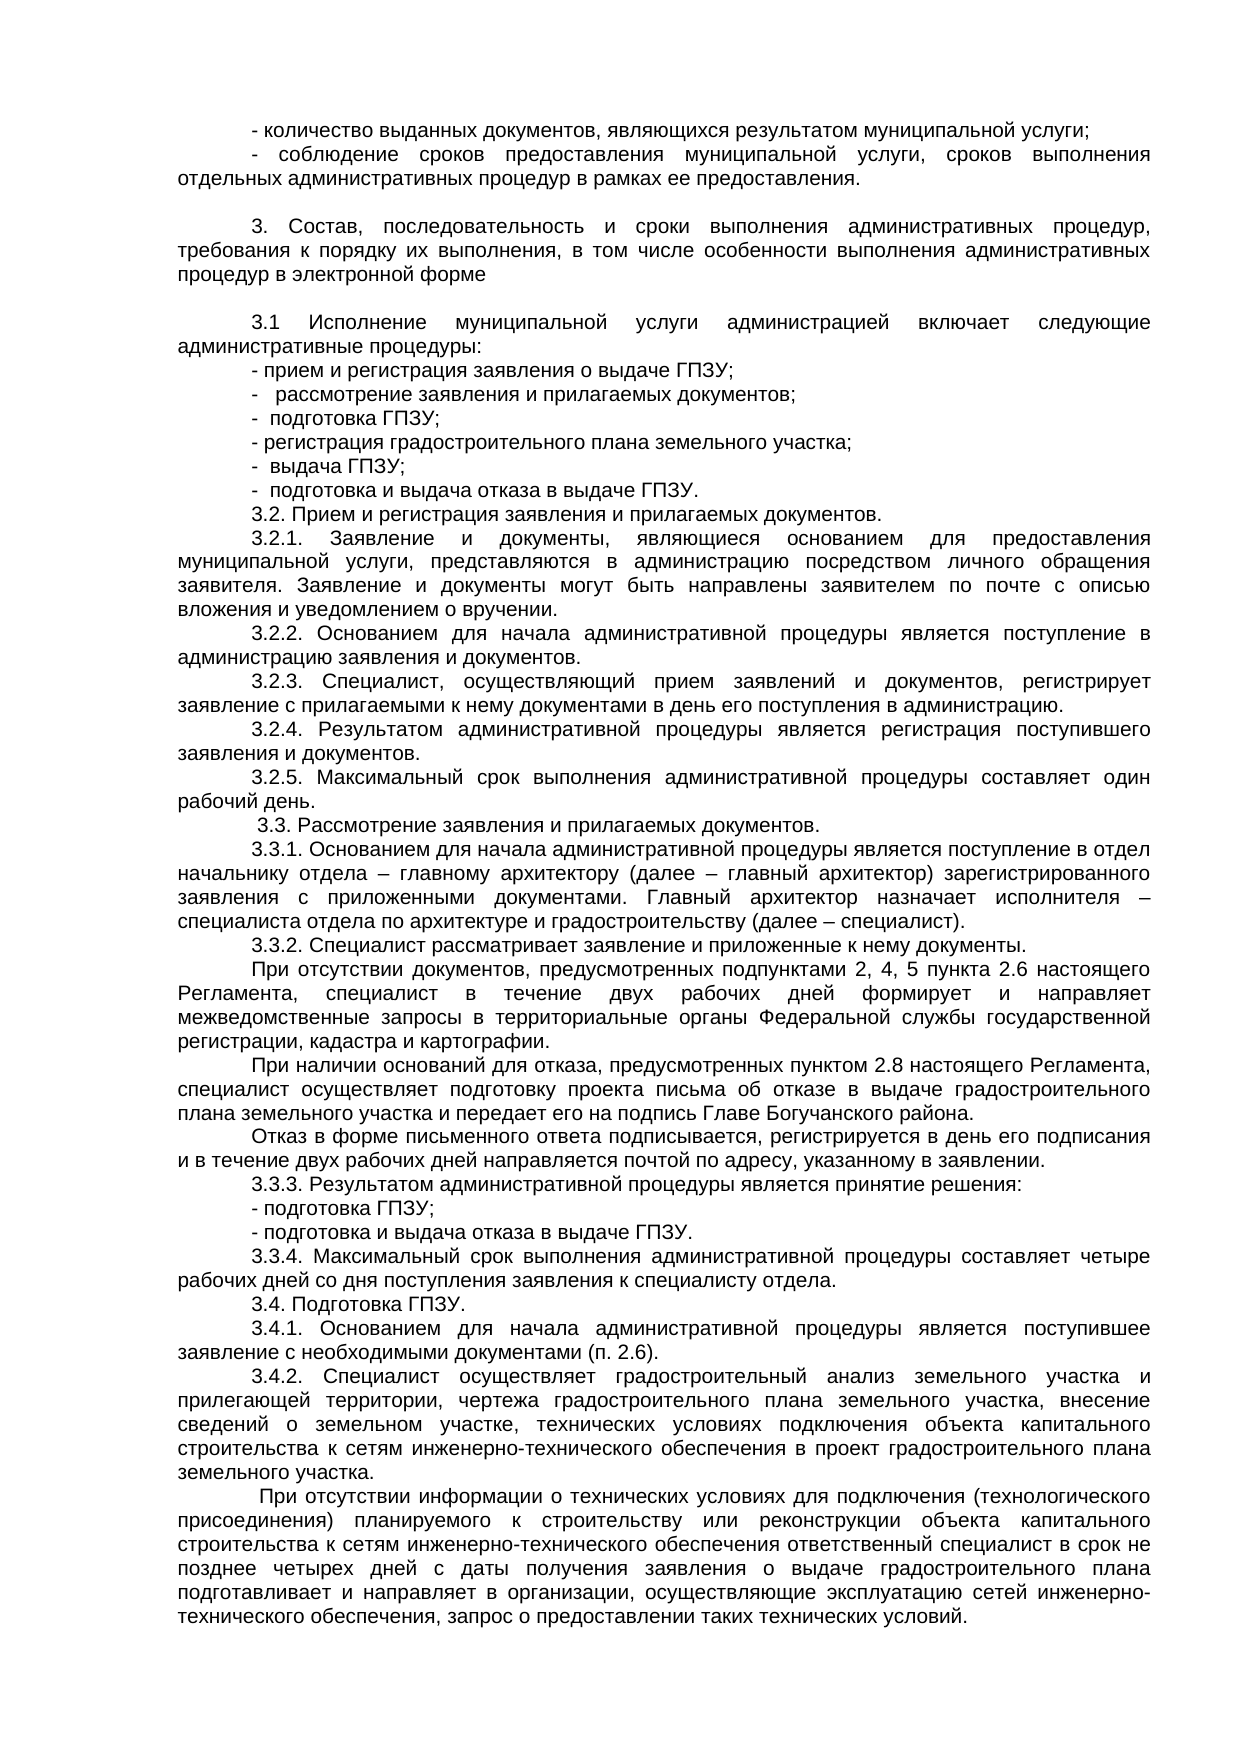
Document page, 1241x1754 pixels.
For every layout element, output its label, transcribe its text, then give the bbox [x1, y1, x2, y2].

text 3.3. Рассмотрение заявления и прилагаемых документов. [177, 813, 1152, 837]
text При отсутствии документов, предусмотренных подпунктами 2, 4, 5 пункта 2.6 настоящего Регламента, специалист в течение двух рабочих дней формирует и направляет межведомственные запросы в территориальные органы Федеральной службы государственной регистрации, кадастра и картографии. [177, 957, 1152, 1052]
text 3.3.2. Специалист рассматривает заявление и приложенные к нему документы. [177, 933, 1152, 957]
text 3.3.4. Максимальный срок выполнения административной процедуры составляет четыре рабочих дней со дня поступления заявления к специалисту отдела. [177, 1244, 1152, 1292]
text 3.1 Исполнение муниципальной услуги администрацией включает следующие административные процедуры: [177, 310, 1152, 358]
text 3.2.2. Основанием для начала административной процедуры является поступление в администрацию заявления и документов. [177, 621, 1152, 669]
text 3.3.1. Основанием для начала административной процедуры является поступление в отдел начальнику отдела – главному архитектору (далее – главный архитектор) зарегистрированного заявления с приложенными документами. Главный архитектор назначает исполнителя – специалиста отдела по архитектуре и градостроительству (далее – специалист). [177, 837, 1152, 933]
text - подготовка и выдача отказа в выдаче ГПЗУ. [177, 477, 1152, 501]
text - рассмотрение заявления и прилагаемых документов; [177, 382, 1152, 406]
text - регистрация градостроительного плана земельного участка; [177, 429, 1152, 453]
text Отказ в форме письменного ответа подписывается, регистрируется в день его подписания и в течение двух рабочих дней направляется почтой по адресу, указанному в заявлении. [177, 1124, 1152, 1172]
text 3. Состав, последовательность и сроки выполнения административных процедур, требования к порядку их выполнения, в том числе особенности выполнения административных процедур в электронной форме [177, 214, 1152, 286]
text 3.2. Прием и регистрация заявления и прилагаемых документов. [177, 501, 1152, 525]
text - подготовка ГПЗУ; [177, 406, 1152, 429]
text 3.4. Подготовка ГПЗУ. [177, 1292, 1152, 1316]
text 3.2.5. Максимальный срок выполнения административной процедуры составляет один рабочий день. [177, 765, 1152, 813]
text - выдача ГПЗУ; [177, 453, 1152, 477]
text 3.4.1. Основанием для начала административной процедуры является поступившее заявление с необходимыми документами (п. 2.6). [177, 1316, 1152, 1364]
text - подготовка и выдача отказа в выдаче ГПЗУ. [177, 1220, 1152, 1244]
text - подготовка ГПЗУ; [177, 1196, 1152, 1220]
text 3.3.3. Результатом административной процедуры является принятие решения: [177, 1172, 1152, 1196]
text 3.2.3. Специалист, осуществляющий прием заявлений и документов, регистрирует заявление с прилагаемыми к нему документами в день его поступления в администрацию. [177, 669, 1152, 717]
text 3.2.4. Результатом административной процедуры является регистрация поступившего заявления и документов. [177, 717, 1152, 765]
text При наличии оснований для отказа, предусмотренных пунктом 2.8 настоящего Регламента, специалист осуществляет подготовку проекта письма об отказе в выдаче градостроительного плана земельного участка и передает его на подпись Главе Богучанского района. [177, 1052, 1152, 1124]
text 3.2.1. Заявление и документы, являющиеся основанием для предоставления муниципальной услуги, представляются в администрацию посредством личного обращения заявителя. Заявление и документы могут быть направлены заявителем по почте с описью вложения и уведомлением о вручении. [177, 525, 1152, 621]
text 3.4.2. Специалист осуществляет градостроительный анализ земельного участка и прилегающей территории, чертежа градостроительного плана земельного участка, внесение сведений о земельном участке, технических условиях подключения объекта капитального строительства к сетям инженерно-технического обеспечения в проект градостроительного плана земельного участка. [177, 1364, 1152, 1484]
text - соблюдение сроков предоставления муниципальной услуги, сроков выполнения отдельных административных процедур в рамках ее предоставления. [177, 142, 1152, 190]
text - прием и регистрация заявления о выдаче ГПЗУ; [177, 358, 1152, 382]
text - количество выданных документов, являющихся результатом муниципальной услуги; [177, 118, 1152, 142]
text При отсутствии информации о технических условиях для подключения (технологического присоединения) планируемого к строительству или реконструкции объекта капитального строительства к сетям инженерно-технического обеспечения ответственный специалист в срок не позднее четырех дней с даты получения заявления о выдаче градостроительного плана подготавливает и направляет в организации, осуществляющие эксплуатацию сетей инженерно-технического обеспечения, запрос о предоставлении таких технических условий. [177, 1484, 1152, 1627]
